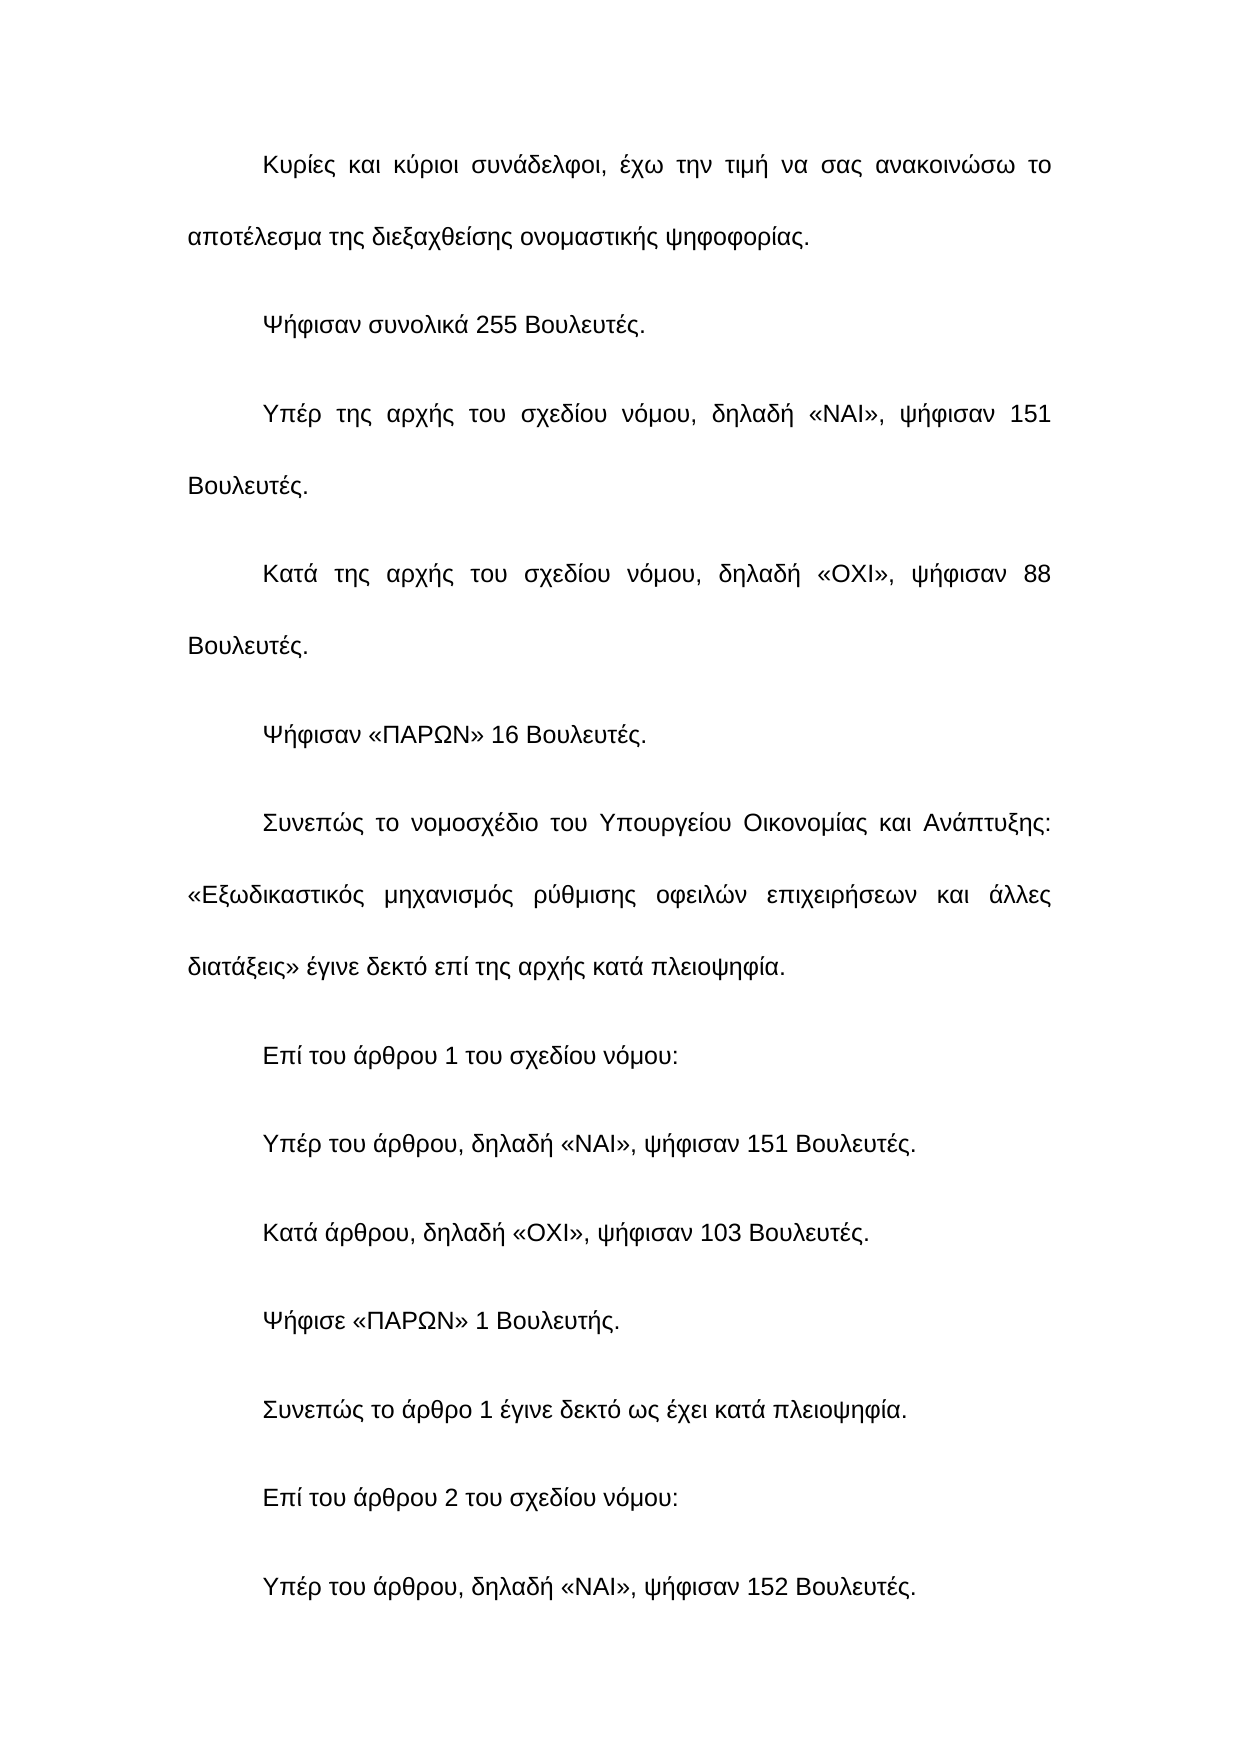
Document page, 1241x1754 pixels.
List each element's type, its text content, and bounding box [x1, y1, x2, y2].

text Κατά άρθρου, δηλαδή «ΟΧΙ», ψήφισαν 103 Βουλευτές. [187, 1218, 1053, 1246]
text Επί του άρθρου 2 του σχεδίου νόμου: [187, 1483, 1053, 1512]
text Υπέρ της αρχής του σχεδίου νόμου, δηλαδή «ΝΑΙ», ψήφισαν 151 Βουλευτές. [187, 399, 1053, 499]
text Ψήφισαν «ΠΑΡΩΝ» 16 Βουλευτές. [187, 720, 1053, 748]
text Κυρίες και κύριοι συνάδελφοι, έχω την τιμή να σας ανακοινώσω το αποτέλεσμα της διεξαχθείσης ονομαστικής ψηφοφορίας. [187, 150, 1053, 251]
text Υπέρ του άρθρου, δηλαδή «ΝΑΙ», ψήφισαν 151 Βουλευτές. [187, 1129, 1053, 1158]
text Υπέρ του άρθρου, δηλαδή «ΝΑΙ», ψήφισαν 152 Βουλευτές. [187, 1572, 1053, 1601]
text Κατά της αρχής του σχεδίου νόμου, δηλαδή «ΟΧΙ», ψήφισαν 88 Βουλευτές. [187, 559, 1053, 660]
text Ψήφισε «ΠΑΡΩΝ» 1 Βουλευτής. [187, 1306, 1053, 1335]
text Επί του άρθρου 1 του σχεδίου νόμου: [187, 1041, 1053, 1069]
text Συνεπώς το νομοσχέδιο του Υπουργείου Οικονομίας και Ανάπτυξης: «Εξωδικαστικός μηχανισμός ρύθμισης οφειλών επιχειρήσεων και άλλες διατάξεις» έγινε δεκτό επί της αρχής κατά πλειοψηφία. [187, 808, 1053, 981]
text Συνεπώς το άρθρο 1 έγινε δεκτό ως έχει κατά πλειοψηφία. [187, 1395, 1053, 1423]
text Ψήφισαν συνολικά 255 Βουλευτές. [187, 310, 1053, 339]
